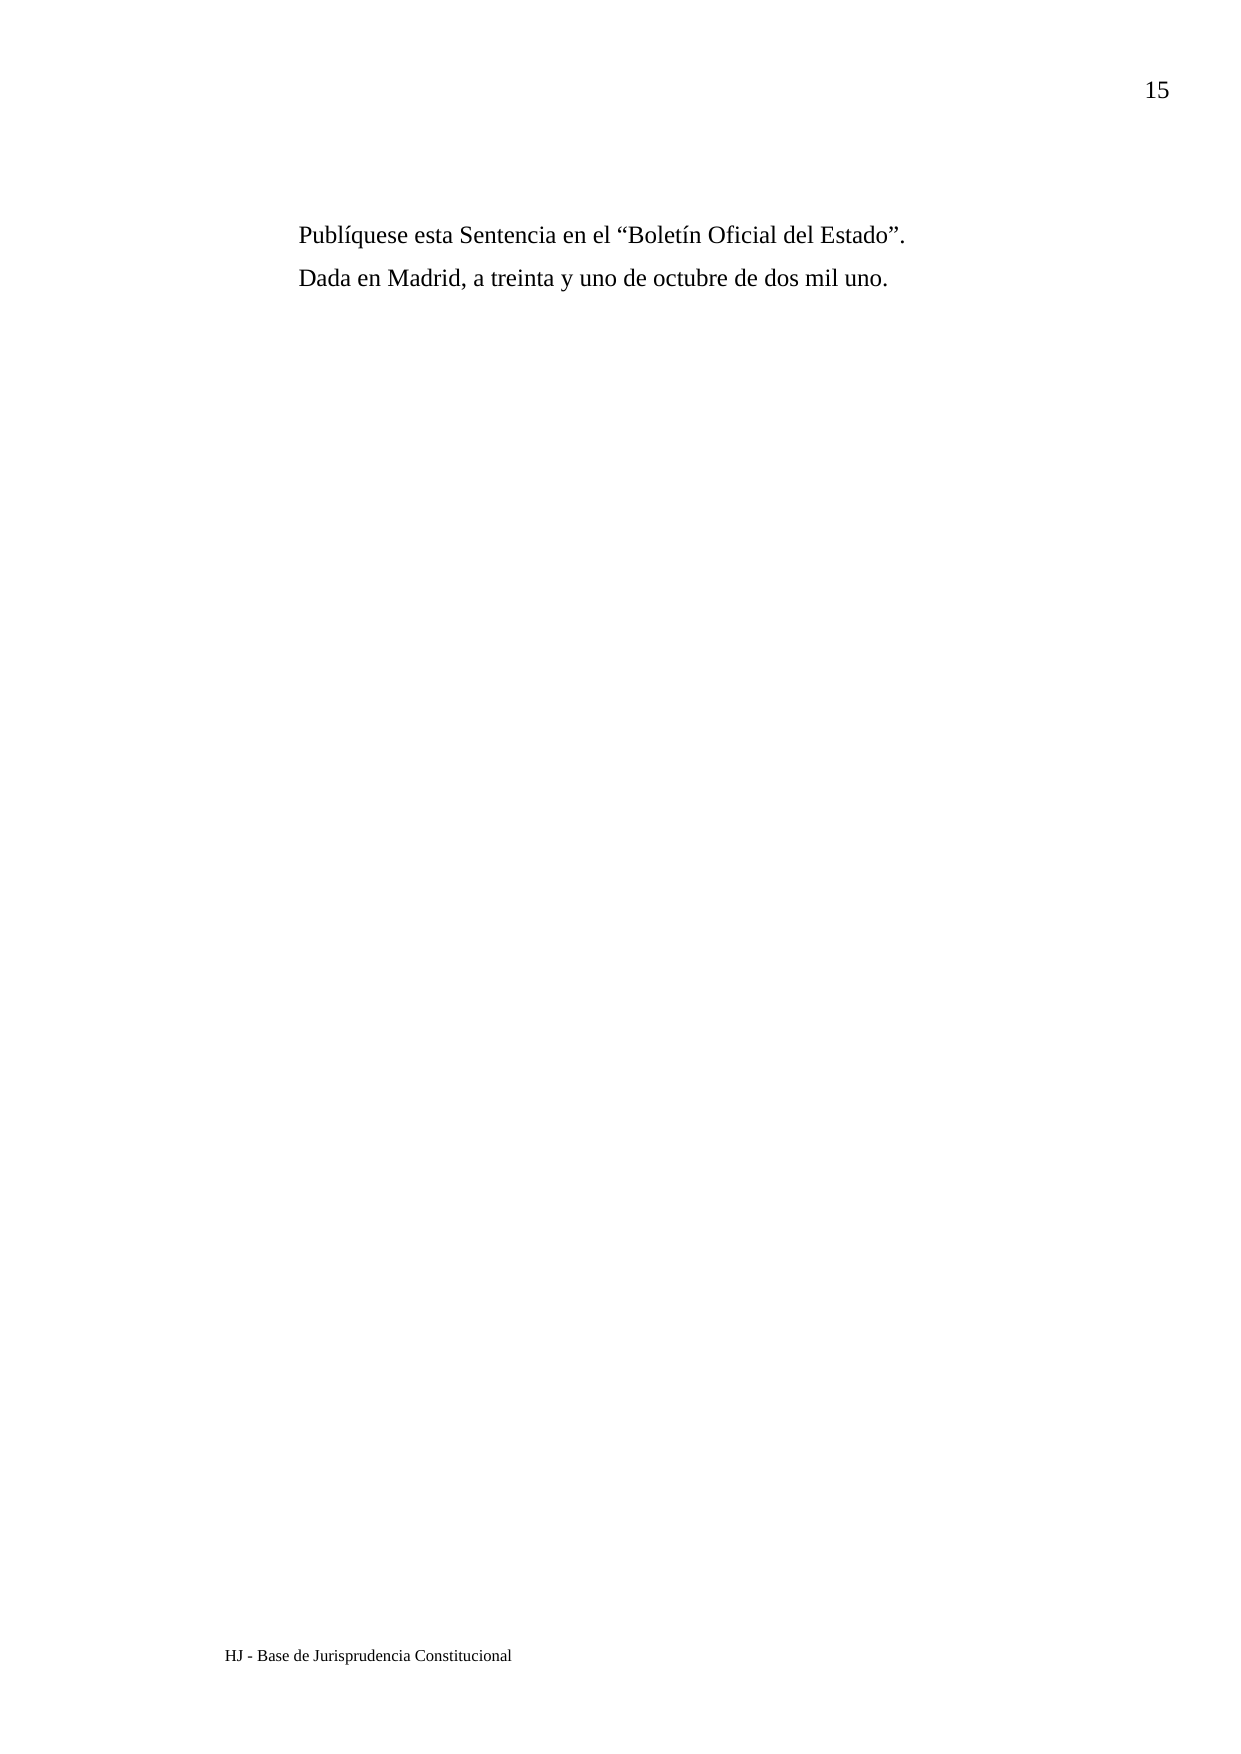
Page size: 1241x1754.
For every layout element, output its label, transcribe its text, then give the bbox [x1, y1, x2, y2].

text Publíquese esta Sentencia en el “Boletín Oficial del Estado”. [224, 220, 1169, 249]
text Dada en Madrid, a treinta y uno de octubre de dos mil uno. [224, 263, 1169, 292]
